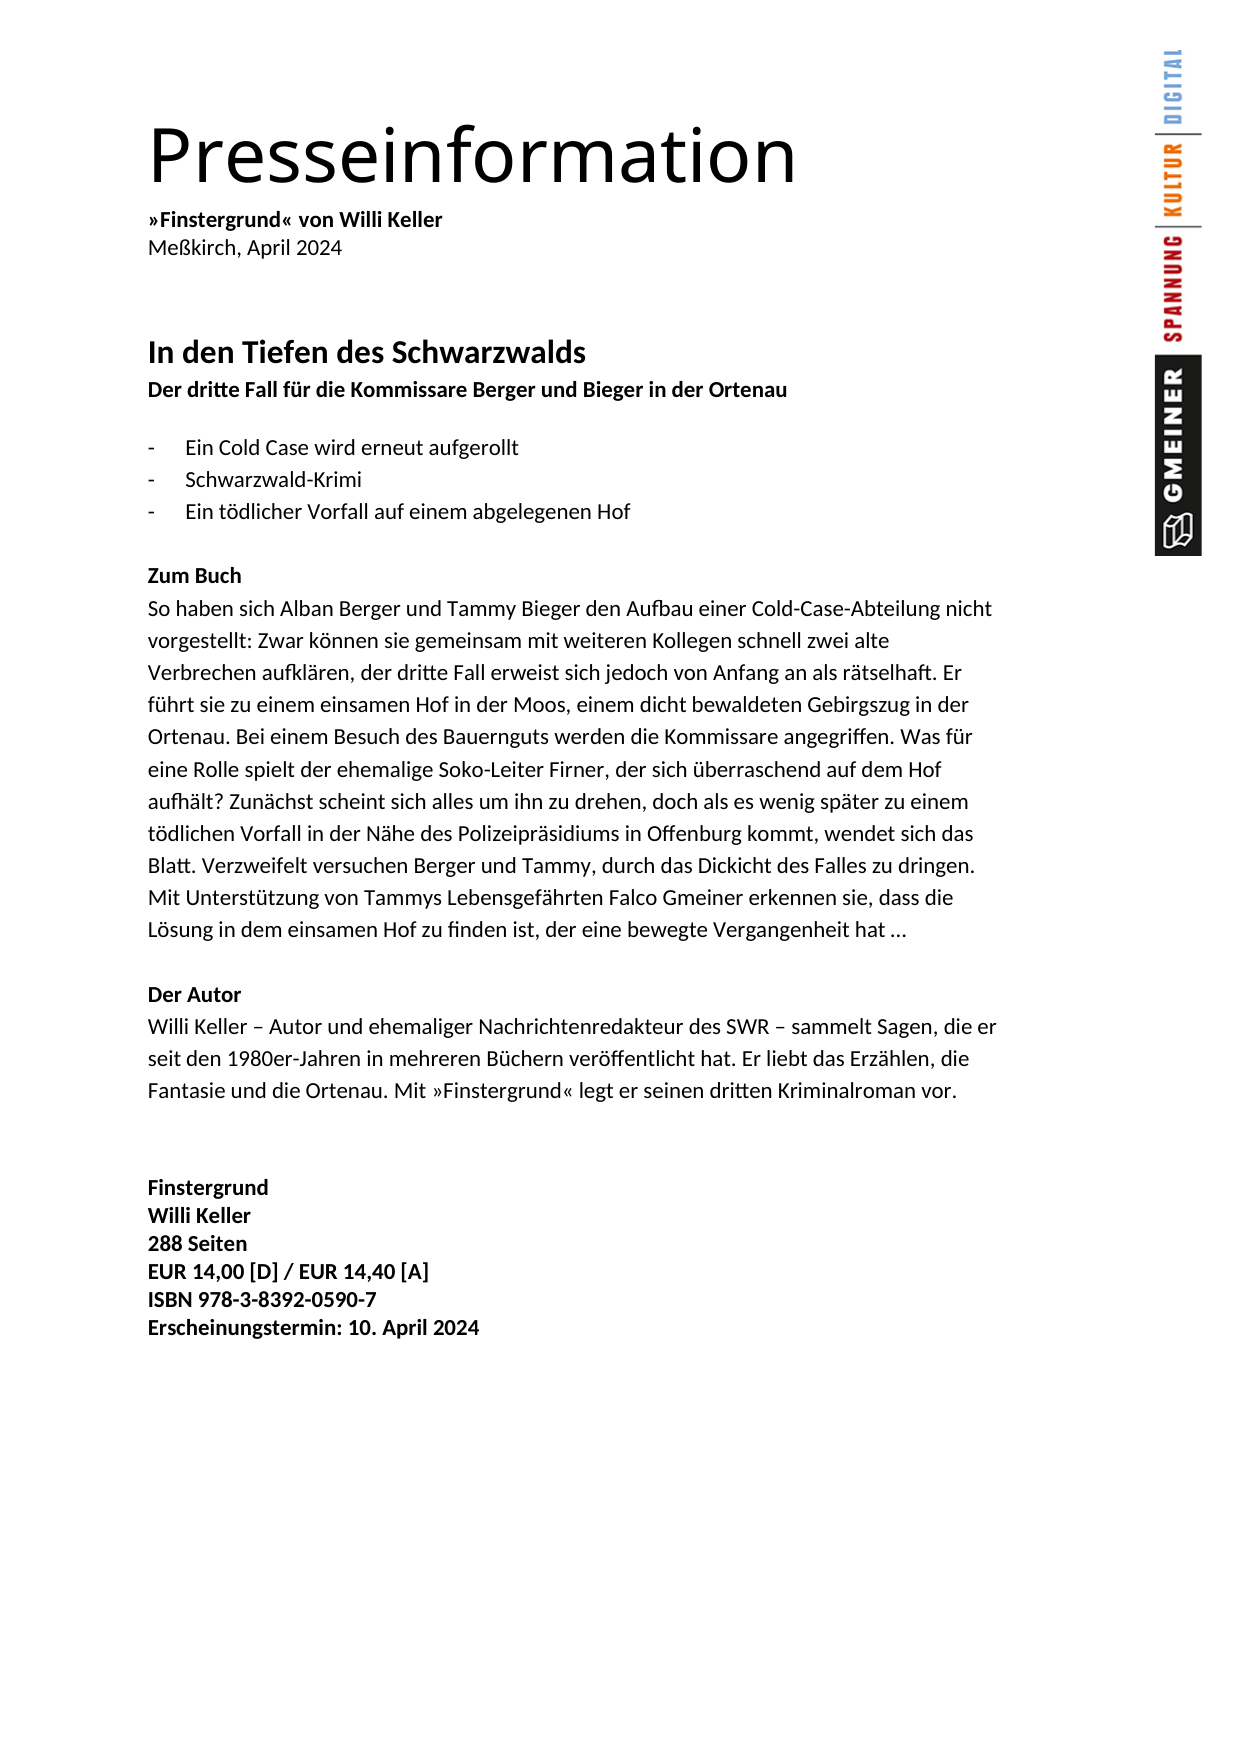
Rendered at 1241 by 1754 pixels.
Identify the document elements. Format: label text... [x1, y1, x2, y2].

text Meßkirch, April 2024 [148, 233, 1004, 261]
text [148, 1313, 1004, 1341]
text EUR 14,00 [D] / EUR 14,40 [A] [148, 1257, 1004, 1285]
list Ein tödlicher Vorfall auf einem abgelegenen Hof [148, 497, 1004, 525]
text Willi Keller – Autor und ehemaliger Nachrichtenredakteur des SWR – sammelt Sagen, die er seit den 1980er-Jahren in mehreren Büchern veröffentlicht hat. Er liebt das Erzählen, die Fantasie und die Ortenau. Mit »Finstergrund« legt er seinen dritten Kriminalroman vor. [148, 1012, 1004, 1104]
list Ein Cold Case wird erneut aufgerollt [148, 433, 1004, 461]
text So haben sich Alban Berger und Tammy Bieger den Aufbau einer Cold-Case-Abteilung nicht vorgestellt: Zwar können sie gemeinsam mit weiteren Kollegen schnell zwei alte Verbrechen aufklären, der dritte Fall erweist sich jedoch von Anfang an als rätselhaft. Er führt sie zu einem einsamen Hof in der Moos, einem dicht bewaldeten Gebirgszug in der Ortenau. Bei einem Besuch des Bauernguts werden die Kommissare angegriffen. Was für eine Rolle spielt der ehemalige Soko-Leiter Firner, der sich überraschend auf dem Hof aufhält? Zunächst scheint sich alles um ihn zu drehen, doch als es wenig später zu einem tödlichen Vorfall in der Nähe des Polizeipräsidiums in Offenburg kommt, wendet sich das Blatt. Verzweifelt versuchen Berger und Tammy, durch das Dickicht des Falles zu dringen. Mit Unterstützung von Tammys Lebensgefährten Falco Gmeiner erkennen sie, dass die Lösung in dem einsamen Hof zu finden ist, der eine bewegte Vergangenheit hat … [148, 594, 1004, 944]
text »Finstergrund« von Willi Keller [148, 205, 1004, 233]
text Finstergrund [148, 1173, 1004, 1201]
text Der Autor [148, 980, 1004, 1008]
text In den Tiefen des Schwarzwalds Der dritte Fall für die Kommissare Berger und Bieger in der Ortenau [148, 331, 1004, 404]
picture [1154, 50, 1202, 556]
text Zum Buch [148, 562, 1004, 589]
text 288 Seiten [148, 1229, 1004, 1257]
text Willi Keller [148, 1201, 1004, 1229]
text Presseinformation [148, 102, 1004, 205]
text ISBN 978-3-8392-0590-7 [148, 1285, 1004, 1313]
list Schwarzwald-Krimi [148, 465, 1004, 493]
